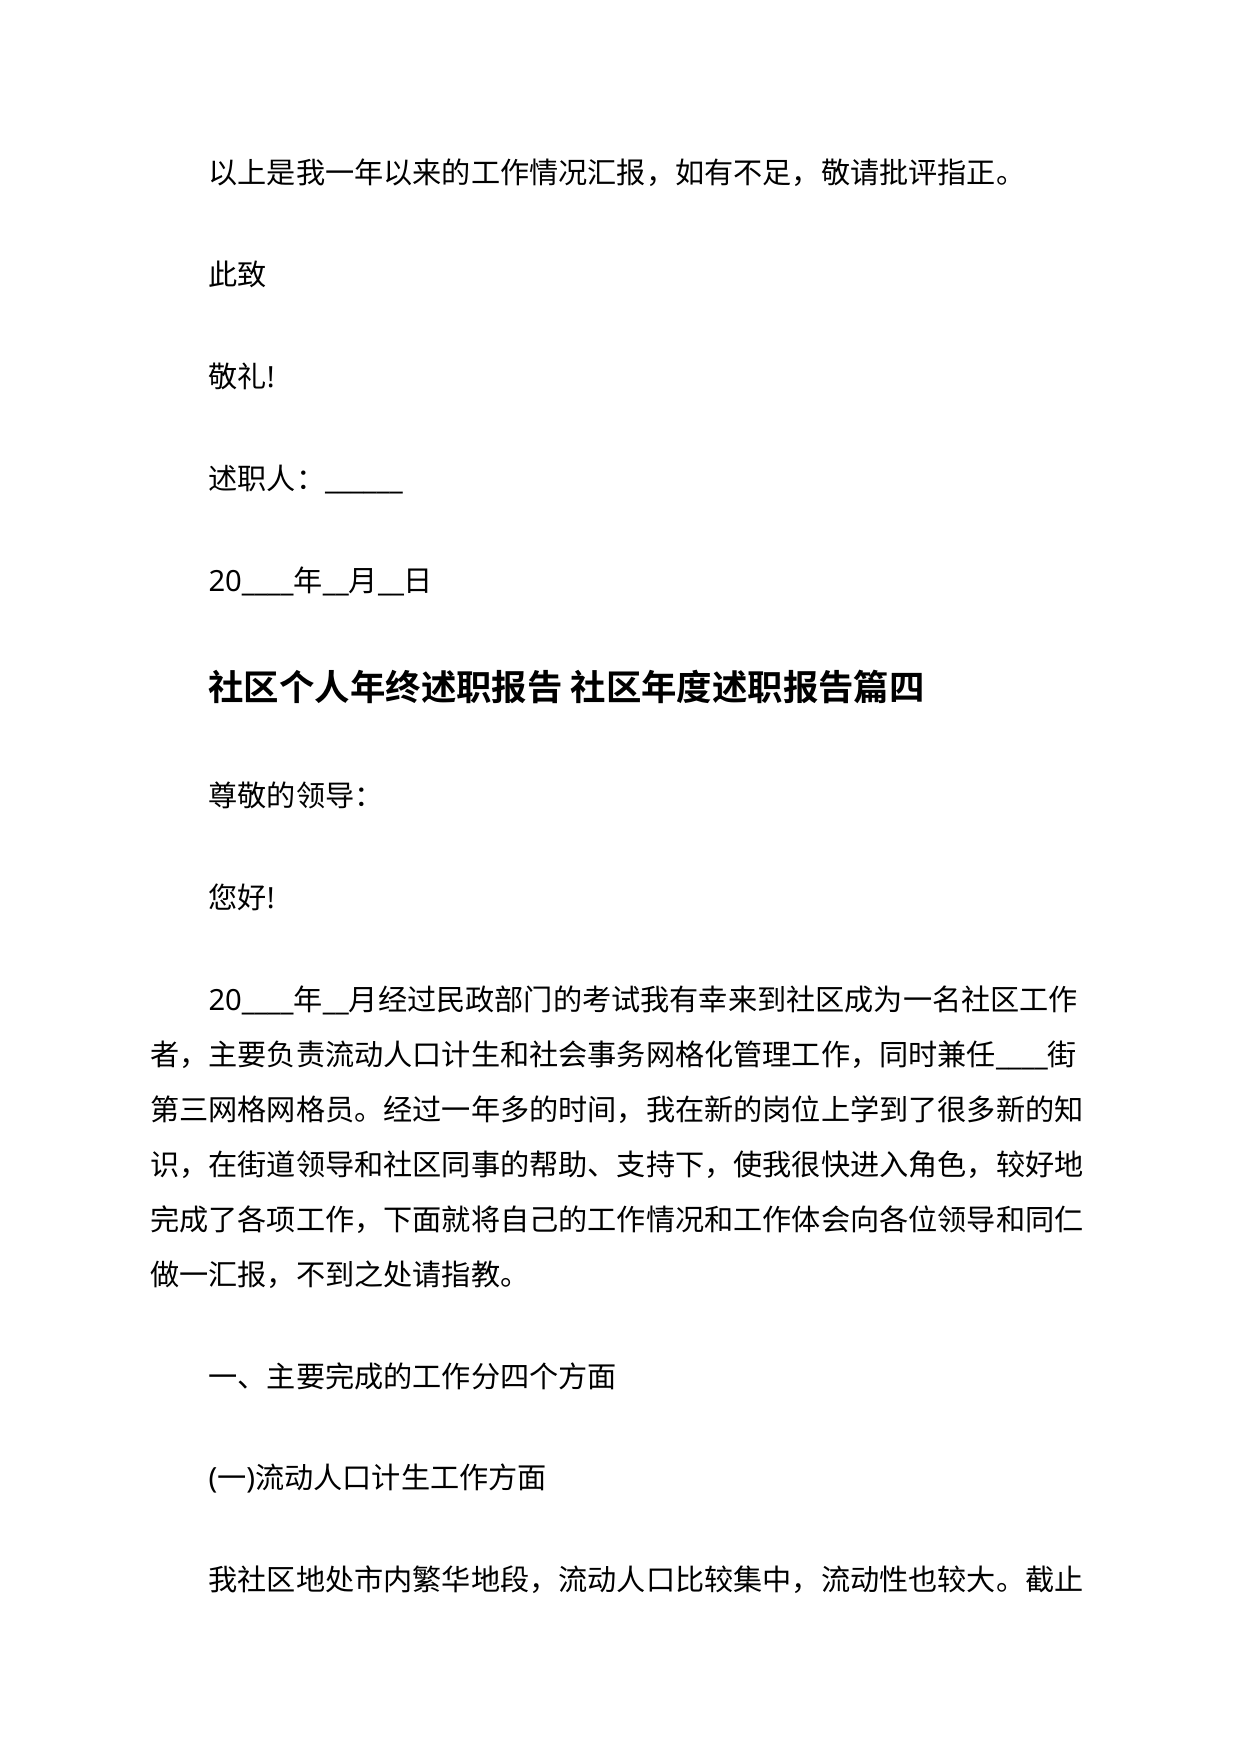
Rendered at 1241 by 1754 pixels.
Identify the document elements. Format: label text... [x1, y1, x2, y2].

text 您好! [150, 875, 1090, 917]
text 此致 [150, 252, 1090, 294]
text (一)流动人口计生工作方面 [150, 1455, 1090, 1497]
text 以上是我一年以来的工作情况汇报，如有不足，敬请批评指正。 [150, 150, 1090, 192]
text 敬礼! [150, 353, 1090, 396]
text 一、主要完成的工作分四个方面 [150, 1353, 1090, 1395]
text 社区个人年终述职报告 社区年度述职报告篇四 [150, 659, 1090, 711]
text 述职人：______ [150, 456, 1090, 498]
text 20____年__月__日 [150, 557, 1090, 600]
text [150, 1557, 1090, 1599]
text 20____年__月经过民政部门的考试我有幸来到社区成为一名社区工作者，主要负责流动人口计生和社会事务网格化管理工作，同时兼任____街第三网格网格员。经过一年多的时间，我在新的岗位上学到了很多新的知识，在街道领导和社区同事的帮助、支持下，使我很快进入角色，较好地完成了各项工作，下面就将自己的工作情况和工作体会向各位领导和同仁做一汇报，不到之处请指教。 [150, 977, 1090, 1294]
text 尊敬的领导： [150, 773, 1090, 815]
